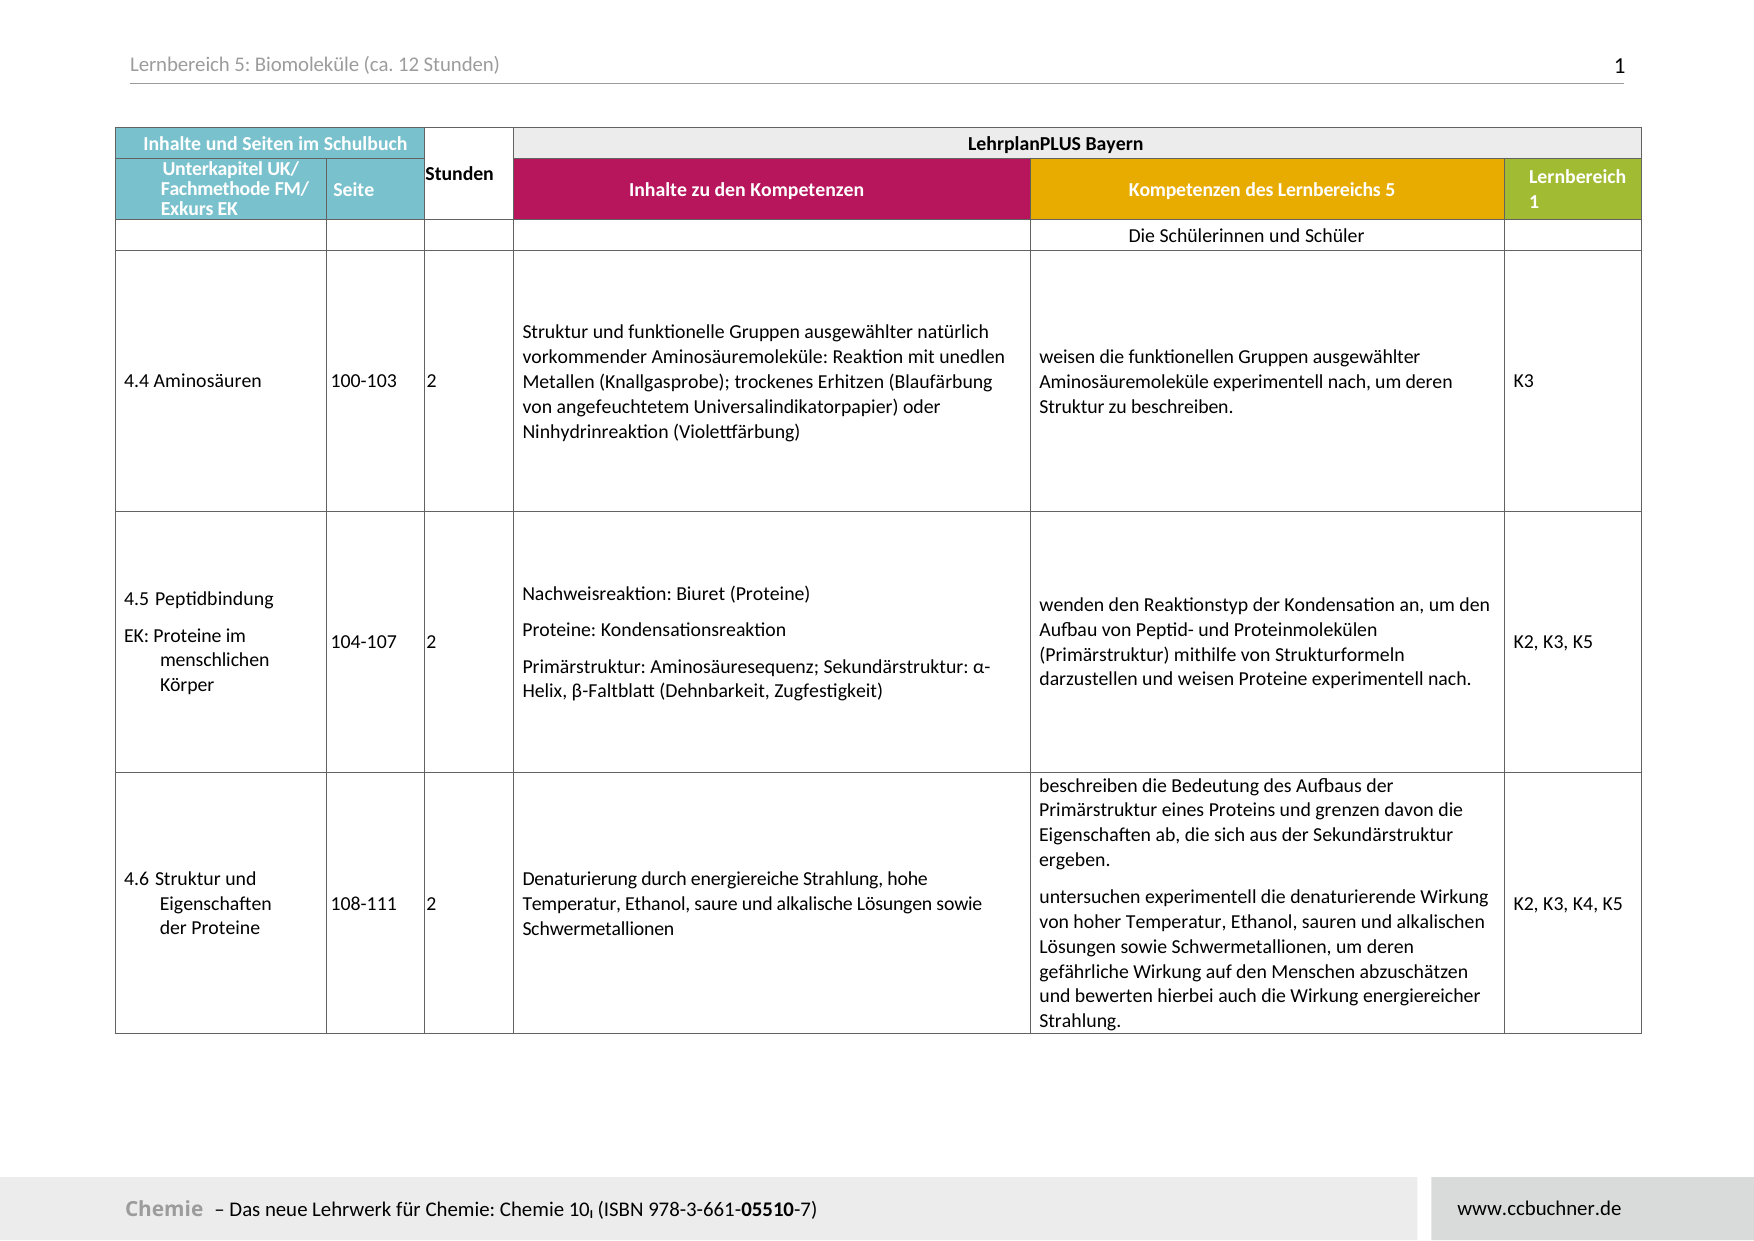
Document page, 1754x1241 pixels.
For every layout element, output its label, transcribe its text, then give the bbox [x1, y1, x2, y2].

table_cell 2 [425, 773, 513, 1033]
table_cell Kompetenzen des Lernbereichs 5 [1031, 159, 1504, 219]
table_cell Unterkapitel UK/ Fachmethode FM/ Exkurs EK [116, 159, 326, 219]
table_cell Denaturierung durch energiereiche Strahlung, hohe Temperatur, Ethanol, saure und alkalische Lösungen sowie Schwermetallionen [514, 773, 1030, 1033]
table_cell wenden den Reaktionstyp der Kondensation an, um den Aufbau von Peptid- und Proteinmolekülen (Primärstruktur) mithilfe von Strukturformeln darzustellen und weisen Proteine experimentell nach. [1031, 512, 1504, 772]
table_cell 4.4 Aminosäuren [116, 251, 326, 511]
table_cell [514, 220, 1030, 249]
table_cell 104-107 [327, 512, 424, 772]
table_cell beschreiben die Bedeutung des Aufbaus der Primärstruktur eines Proteins und grenzen davon die Eigenschaften ab, die sich aus der Sekundärstruktur ergeben. untersuchen experimentell die denaturierende Wirkung von hoher Temperatur, Ethanol, sauren und alkalischen Lösungen sowie Schwermetallionen, um deren gefährliche Wirkung auf den Menschen abzuschätzen und bewerten hierbei auch die Wirkung energiereicher Strahlung. [1031, 773, 1504, 1033]
table_cell Struktur und funktionelle Gruppen ausgewählter natürlich vorkommender Aminosäuremoleküle: Reaktion mit unedlen Metallen (Knallgasprobe); trockenes Erhitzen (Blaufärbung von angefeuchtetem Universalindikatorpapier) oder Ninhydrinreaktion (Violettfärbung) [514, 251, 1030, 511]
table_header Inhalte und Seiten im Schulbuch [116, 128, 424, 158]
table_cell 2 [425, 512, 513, 772]
table_cell K2, K3, K4, K5 [1505, 773, 1641, 1033]
table_cell Nachweisreaktion: Biuret (Proteine) Proteine: Kondensationsreaktion Primärstruktur: Aminosäuresequenz; Sekundärstruktur: α-Helix, β-Faltblatt (Dehnbarkeit, Zugfestigkeit) [514, 512, 1030, 772]
table_cell [116, 220, 326, 249]
table_cell Inhalte zu den Kompetenzen [514, 159, 1030, 219]
table_cell [327, 220, 424, 249]
table_cell Lernbereich 1 [1505, 159, 1641, 219]
table_cell 100-103 [327, 251, 424, 511]
table_header Stunden [425, 128, 513, 219]
table_cell K2, K3, K5 [1505, 512, 1641, 772]
table_cell 4.6 Struktur und Eigenschaften der Proteine [116, 773, 326, 1033]
table_cell K3 [1505, 251, 1641, 511]
table_cell 4.5 Peptidbindung EK: Proteine im menschlichen Körper [116, 512, 326, 772]
table_cell Die Schülerinnen und Schüler [1031, 220, 1504, 249]
table_cell 2 [425, 251, 513, 511]
table_cell Seite [327, 159, 424, 219]
table_header LehrplanPLUS Bayern [514, 128, 1641, 158]
table_cell weisen die funktionellen Gruppen ausgewählter Aminosäuremoleküle experimentell nach, um deren Struktur zu beschreiben. [1031, 251, 1504, 511]
table_cell [425, 220, 513, 249]
table_cell 108-111 [327, 773, 424, 1033]
table_cell [1505, 220, 1641, 249]
